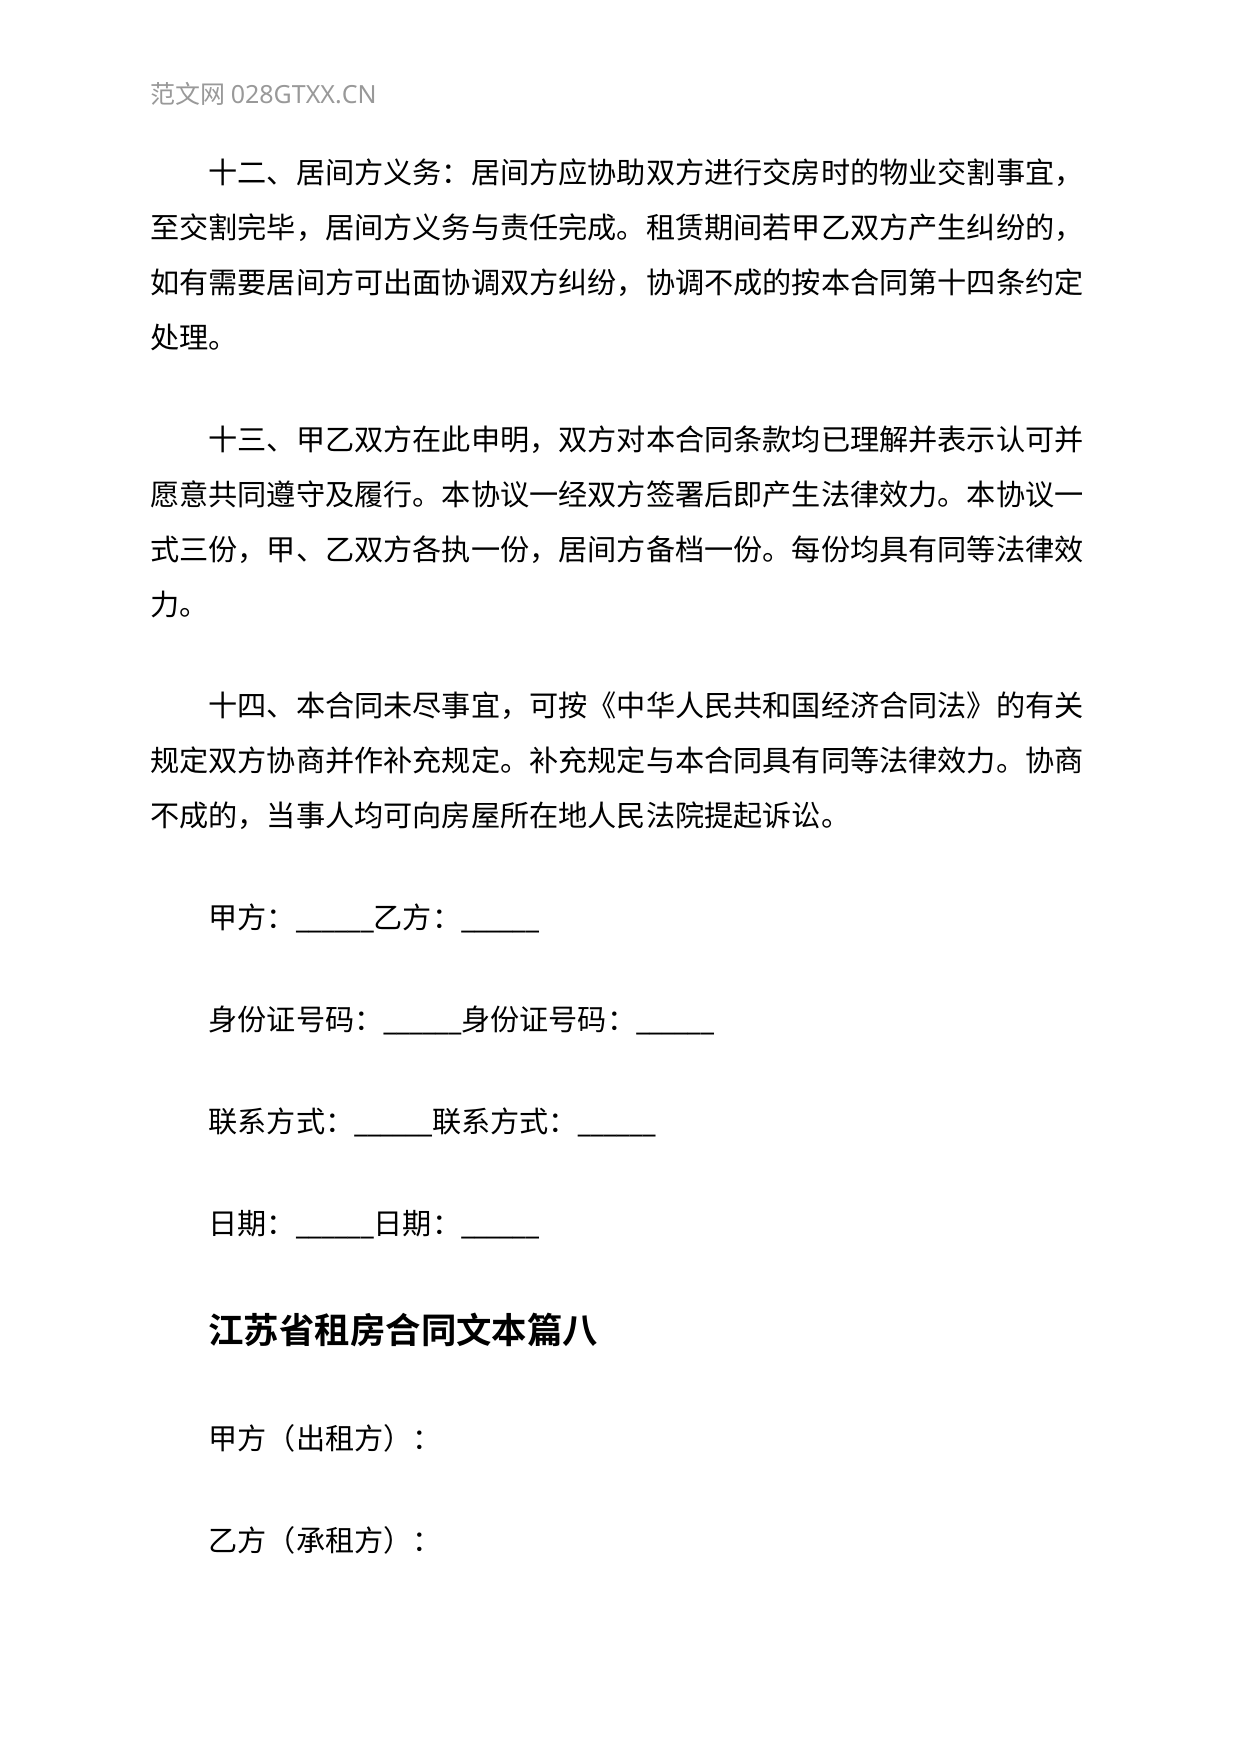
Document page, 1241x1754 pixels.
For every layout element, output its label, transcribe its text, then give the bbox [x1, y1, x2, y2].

text 十三、甲乙双方在此申明，双方对本合同条款均已理解并表示认可并愿意共同遵守及履行。本协议一经双方签署后即产生法律效力。本协议一式三份，甲、乙双方各执一份，居间方备档一份。每份均具有同等法律效力。 [150, 416, 1090, 623]
text 乙方（承租方）： [150, 1518, 1090, 1560]
text 江苏省租房合同文本篇八 [150, 1302, 1090, 1354]
text 身份证号码：______身份证号码：______ [150, 996, 1090, 1039]
text 联系方式：______联系方式：______ [150, 1098, 1090, 1141]
text 甲方：______乙方：______ [150, 894, 1090, 937]
text 十四、本合同未尽事宜，可按《中华人民共和国经济合同法》的有关规定双方协商并作补充规定。补充规定与本合同具有同等法律效力。协商不成的，当事人均可向房屋所在地人民法院提起诉讼。 [150, 683, 1090, 835]
text 甲方（出租方）： [150, 1416, 1090, 1458]
text 十二、居间方义务：居间方应协助双方进行交房时的物业交割事宜，至交割完毕，居间方义务与责任完成。租赁期间若甲乙双方产生纠纷的，如有需要居间方可出面协调双方纠纷，协调不成的按本合同第十四条约定处理。 [150, 150, 1090, 357]
text 日期：______日期：______ [150, 1200, 1090, 1243]
